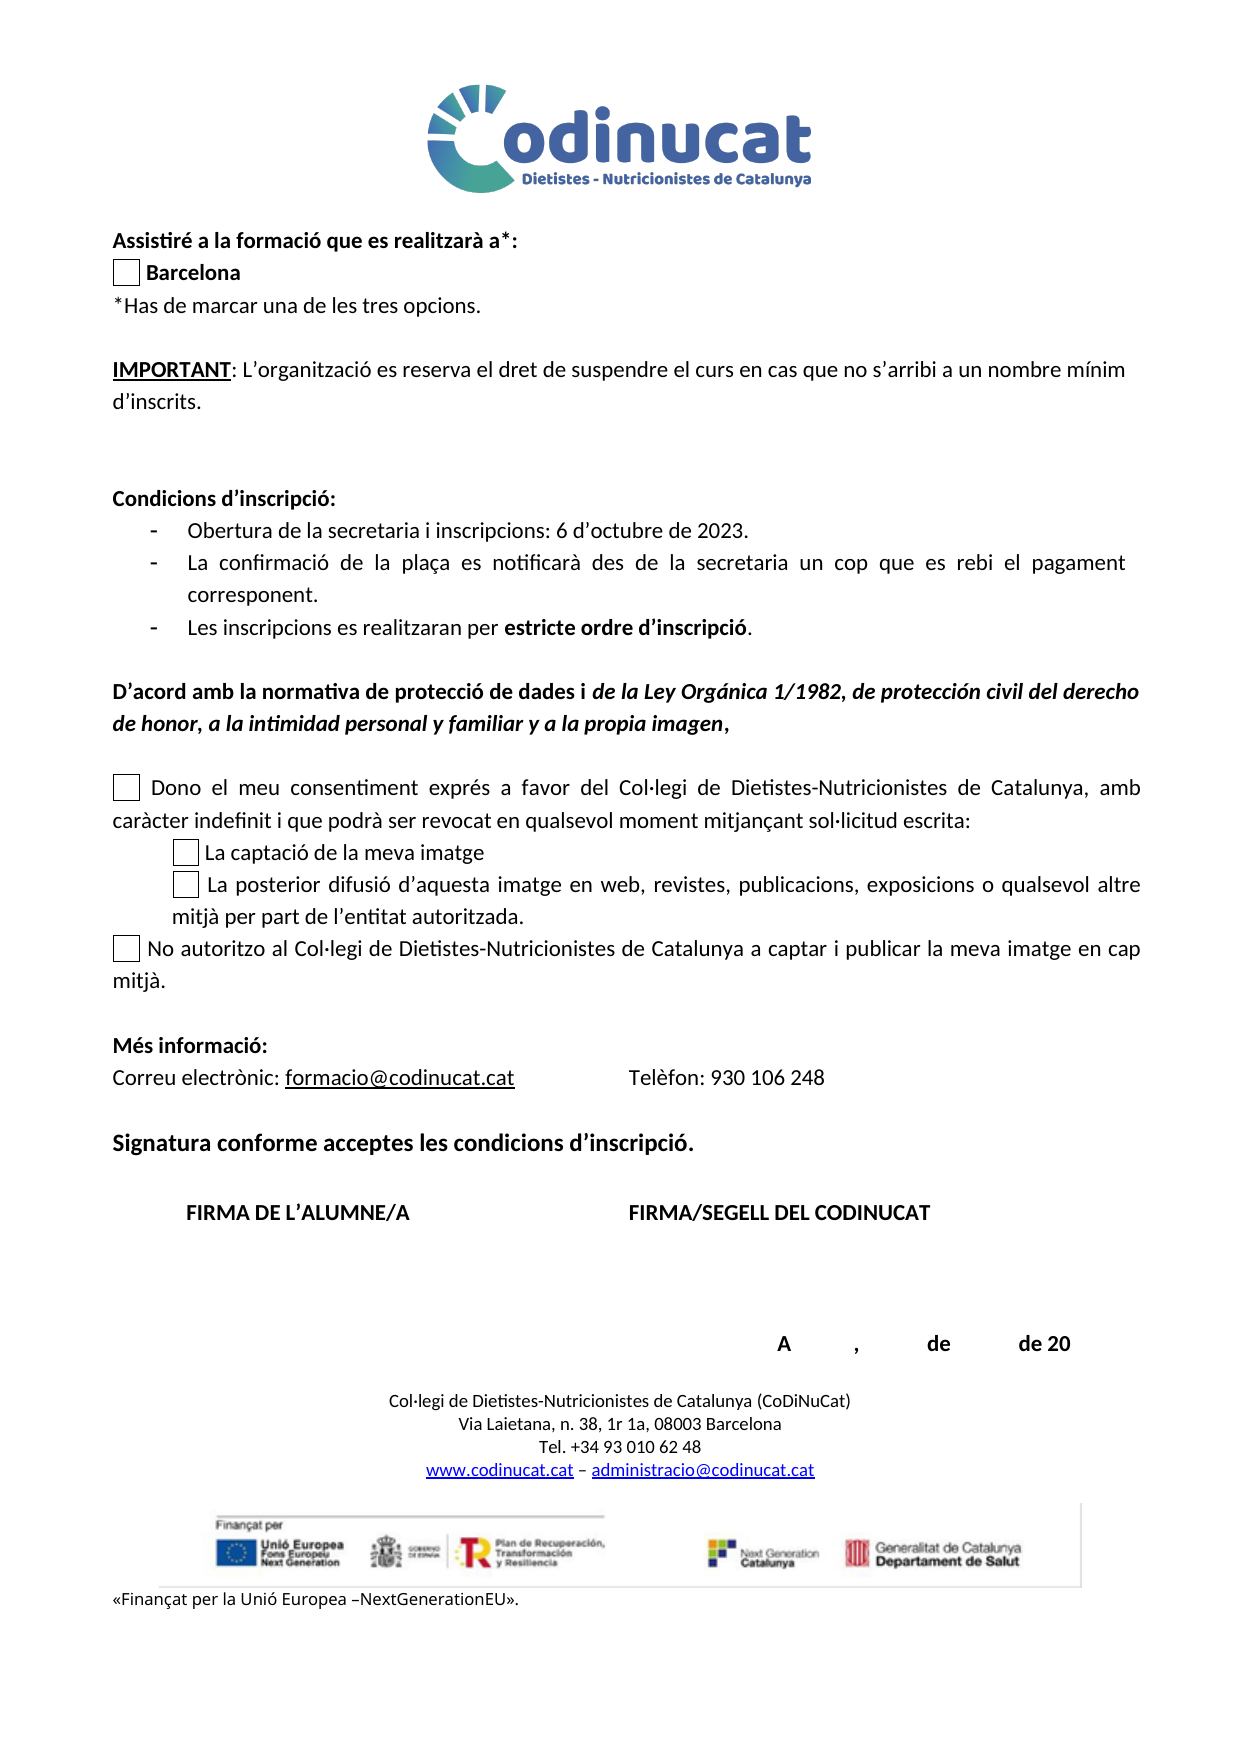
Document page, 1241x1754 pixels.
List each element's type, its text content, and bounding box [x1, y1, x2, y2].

text D’acord amb la normativa de protecció de dades i de la Ley Orgánica 1/1982, de protección civil del derecho de honor, a la intimidad personal y familiar y a la propia imagen, [112, 677, 1142, 737]
text Assistiré a la formació que es realitzarà a*: [112, 226, 1128, 254]
text Barcelona [112, 258, 1128, 287]
text IMPORTANT: L’organització es reserva el dret de suspendre el curs en cas que no s’arribi a un nombre mínim d’inscrits. [112, 355, 1128, 415]
text La captació de la meva imatge [172, 838, 1142, 866]
text No autoritzo al Col·legi de Dietistes-Nutricionistes de Catalunya a captar i publicar la meva imatge en cap mitjà. [112, 934, 1142, 995]
text *Has de marcar una de les tres opcions. [112, 291, 1128, 319]
list La confirmació de la plaça es notificarà des de la secretaria un cop que es rebi el pagament corresponent. [150, 548, 1128, 608]
text Dono el meu consentiment exprés a favor del Col·legi de Dietistes-Nutricionistes de Catalunya, amb caràcter indefinit i que podrà ser revocat en qualsevol moment mitjançant sol·licitud escrita: [112, 773, 1142, 834]
text Més informació: [112, 1031, 1128, 1059]
picture [420, 73, 820, 198]
text La posterior difusió d’aquesta imatge en web, revistes, publicacions, exposicions o qualsevol altre mitjà per part de l’entitat autoritzada. [172, 870, 1142, 930]
text Correu electrònic: formacio@codinucat.cat Telèfon: 930 106 248 [112, 1063, 1128, 1091]
text Signatura conforme acceptes les condicions d’inscripció. [112, 1128, 1128, 1158]
text Condicions d’inscripció: [112, 484, 1128, 512]
list Obertura de la secretaria i inscripcions: 6 d’octubre de 2023. [150, 516, 1128, 544]
text FIRMA DE L’ALUMNE/A FIRMA/SEGELL DEL CODINUCAT [112, 1198, 1128, 1226]
list Les inscripcions es realitzaran per estricte ordre d’inscripció. [150, 613, 1128, 641]
picture [158, 1503, 1082, 1588]
text A , de de 20 [112, 1329, 1128, 1357]
